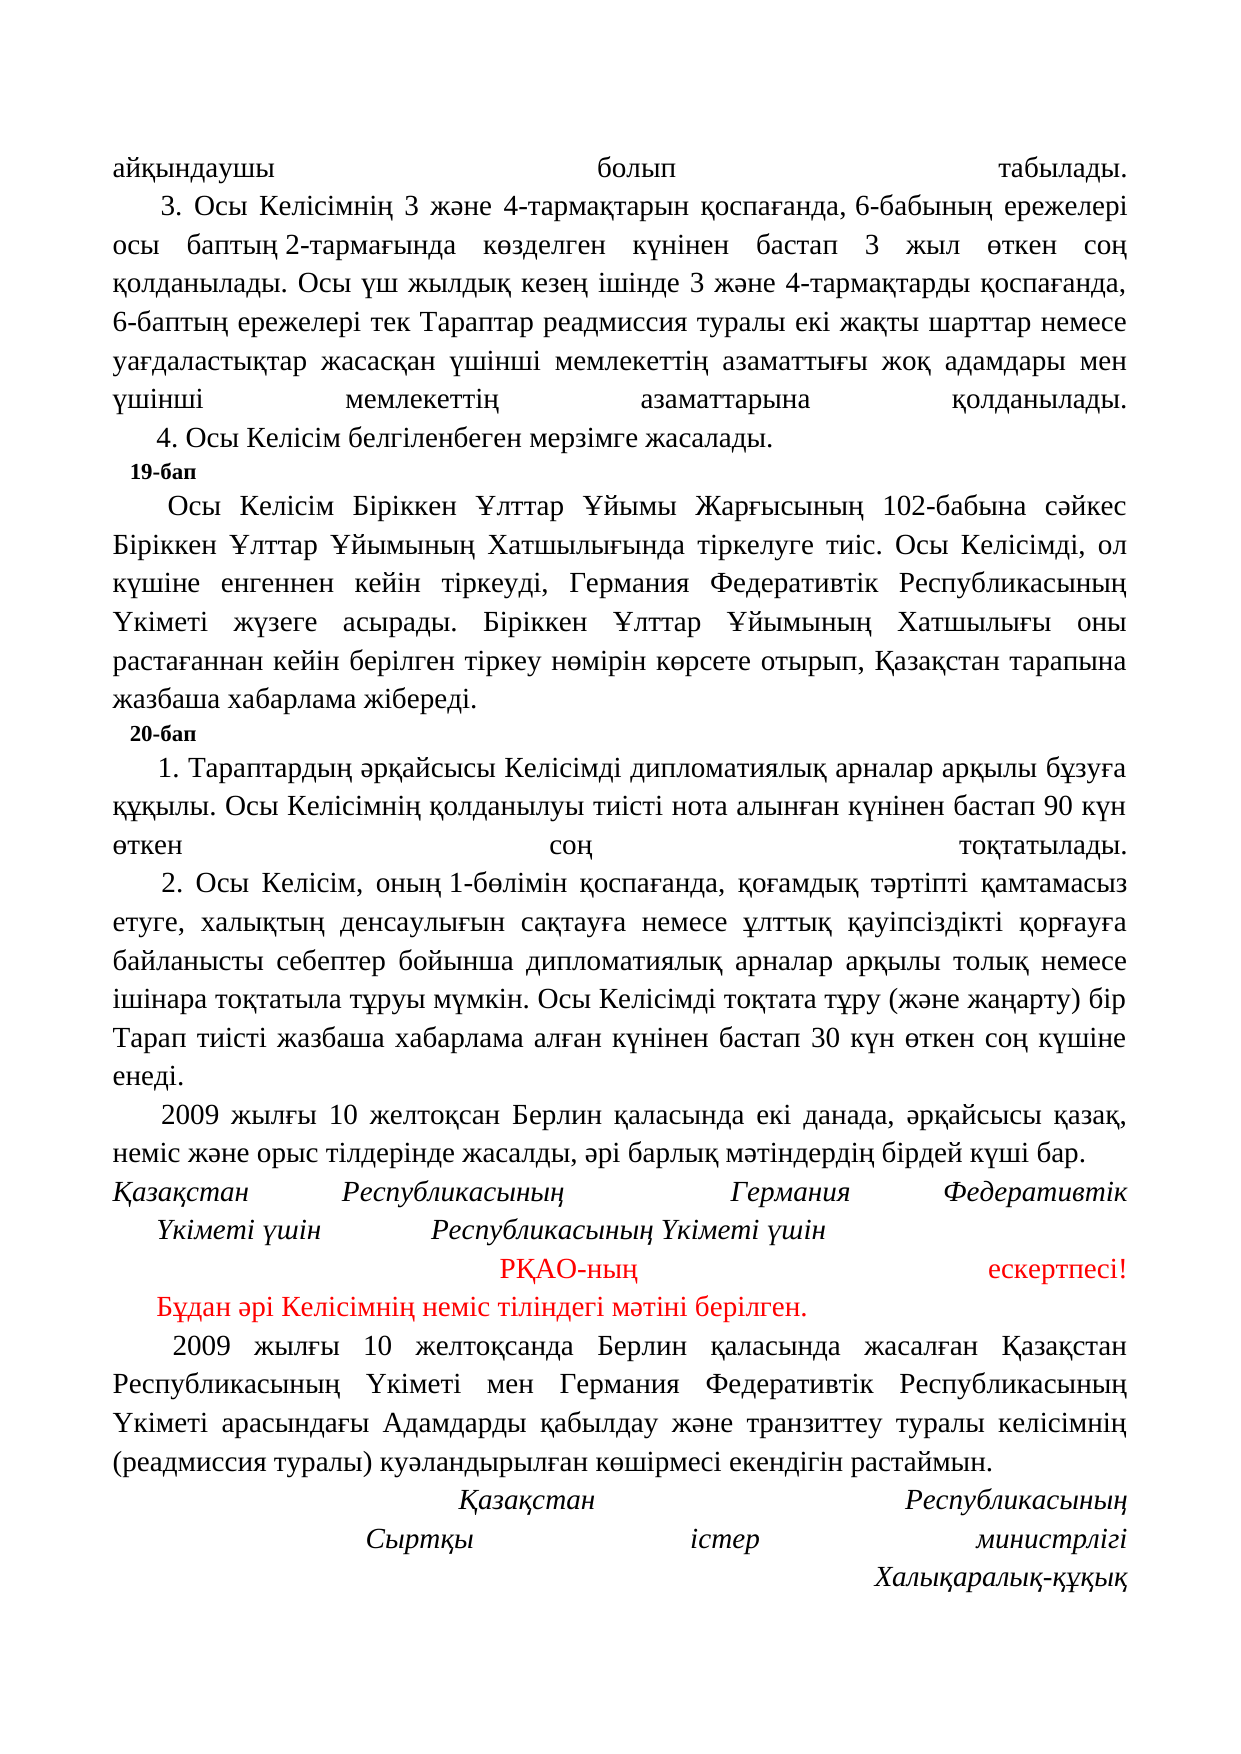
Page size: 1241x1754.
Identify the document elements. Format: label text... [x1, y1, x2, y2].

text 19-бап [112, 458, 1128, 485]
text Осы Келісім Біріккен Ұлттар Ұйымы Жарғысының 102-бабына сәйкес Біріккен Ұлттар Ұйымының Хатшылығында тіркелуге тиіс. Осы Келісімді, ол күшіне енгеннен кейін тіркеуді, Германия Федеративтік Республикасының Үкіметі жүзеге асырады. Біріккен Ұлттар Ұйымының Хатшылығы оны растағаннан кейін берілген тіркеу нөмірін көрсете отырып, Қазақстан тарапына жазбаша хабарлама жібереді. [112, 488, 1128, 715]
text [112, 150, 1128, 453]
text 1. Тараптардың әрқайсысы Келісімді дипломатиялық арналар арқылы бұзуға құқылы. Осы Келісімнің қолданылуы тиісті нота алынған күнінен бастап 90 күн өткен соң тоқтатылады. 2. Осы Келісім, оның 1-бөлімін қоспағанда, қоғамдық тәртіпті қамтамасыз етуге, халықтың денсаулығын сақтауға немесе ұлттық қауіпсіздікті қорғауға байланысты себептер бойынша дипломатиялық арналар арқылы толық немесе ішінара тоқтатыла тұруы мүмкін. Осы Келісімді тоқтата тұру (және жаңарту) бір Тарап тиісті жазбаша хабарлама алған күнінен бастап 30 күн өткен соң күшіне енеді. 2009 жылғы 10 желтоқсан Берлин қаласында екі данада, әрқайсысы қазақ, неміс және орыс тілдерінде жасалды, әрі барлық мәтіндердің бірдей күші бар. [112, 750, 1128, 1169]
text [112, 1482, 1128, 1593]
text 20-бап [112, 720, 1128, 746]
text Қазақстан Республикасының Германия Федеративтік Үкіметі үшін Республикасының Үкіметі үшін [112, 1174, 1128, 1246]
text РҚАО-ның ескертпесі! Бұдан әрі Келісімнің неміс тіліндегі мәтіні берілген. [112, 1251, 1128, 1323]
text 2009 жылғы 10 желтоқсанда Берлин қаласында жасалған Қазақстан Республикасының Үкіметі мен Германия Федеративтік Республикасының Үкіметі арасындағы Адамдарды қабылдау және транзиттеу туралы келісімнің (реадмиссия туралы) куәландырылған көшірмесі екендігін растаймын. [112, 1328, 1128, 1477]
